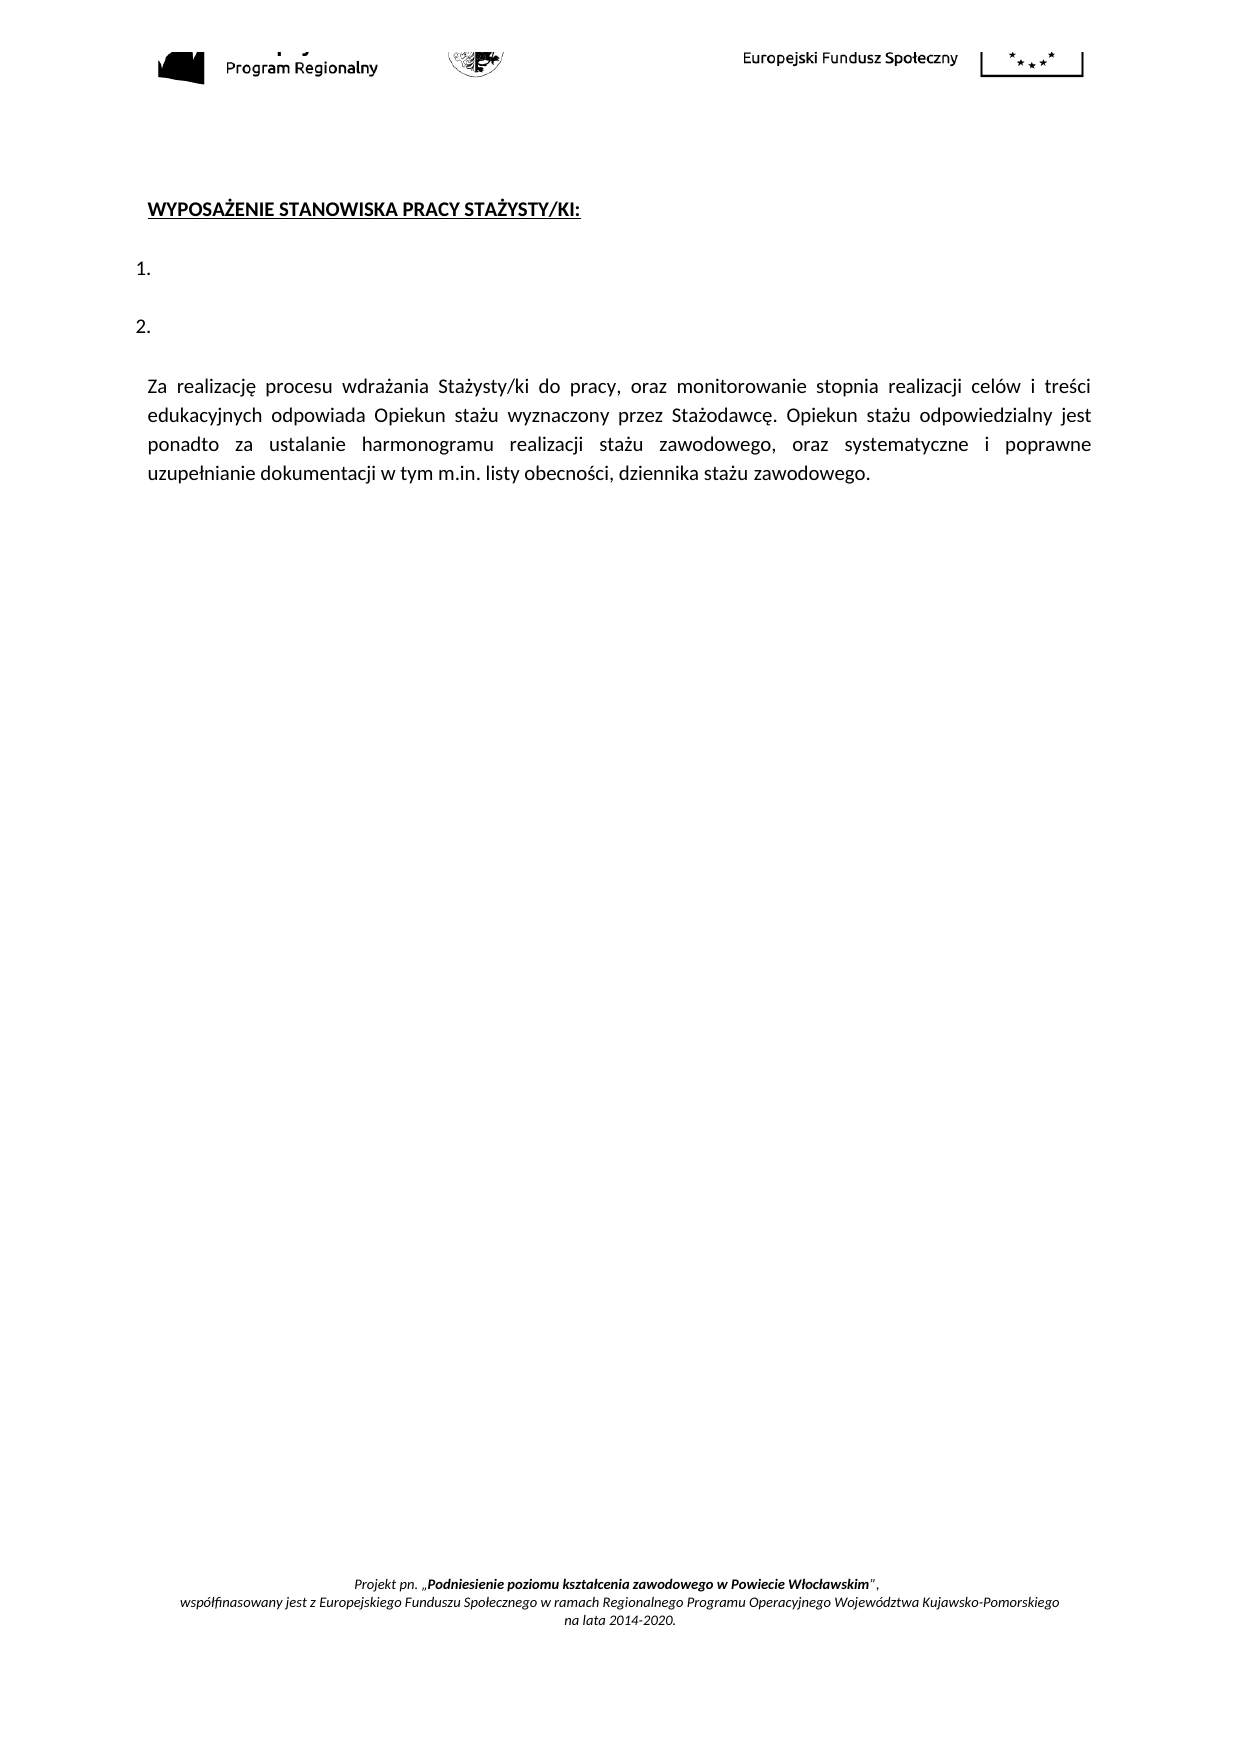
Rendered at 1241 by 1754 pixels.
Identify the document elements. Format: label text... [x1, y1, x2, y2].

subtitle WYPOSAŻENIE STANOWISKA PRACY STAŻYSTY/KI: [147, 196, 1105, 222]
picture [135, 52, 1106, 105]
text Za realizację procesu wdrażania Stażysty/ki do pracy, oraz monitorowanie stopnia realizacji celów i treści edukacyjnych odpowiada Opiekun stażu wyznaczony przez Stażodawcę. Opiekun stażu odpowiedzialny jest ponadto za ustalanie harmonogramu realizacji stażu zawodowego, oraz systematyczne i poprawne uzupełnianie dokumentacji w tym m.in. listy obecności, dziennika stażu zawodowego. [147, 373, 1093, 486]
text 1. [135, 255, 1105, 280]
text 2. [135, 313, 1105, 339]
